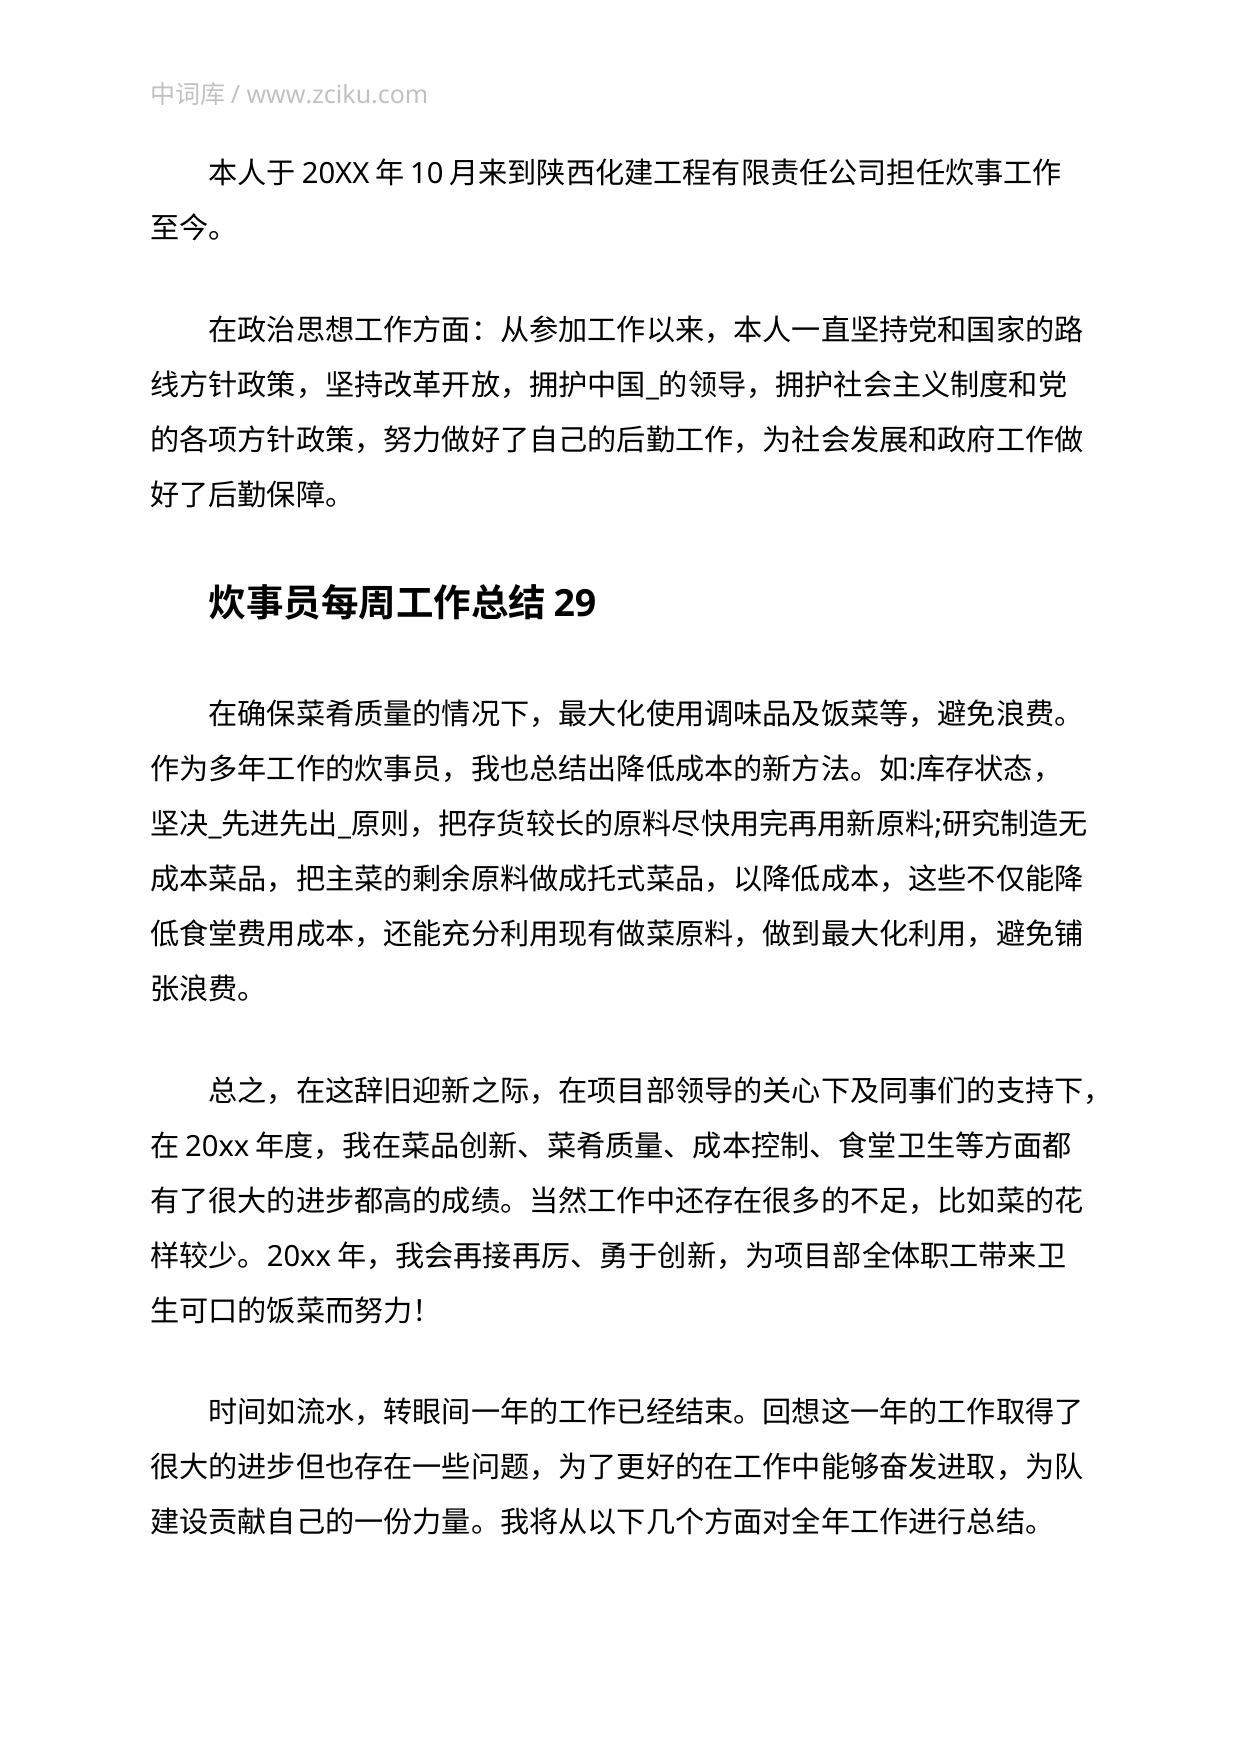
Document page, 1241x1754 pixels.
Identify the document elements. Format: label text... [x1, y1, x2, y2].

text 本人于20XX年10月来到陕西化建工程有限责任公司担任炊事工作至今。 [150, 150, 1090, 247]
text 在确保菜肴质量的情况下，最大化使用调味品及饭菜等，避免浪费。作为多年工作的炊事员，我也总结出降低成本的新方法。如:库存状态，坚决_先进先出_原则，把存货较长的原料尽快用完再用新原料;研究制造无成本菜品，把主菜的剩余原料做成托式菜品，以降低成本，这些不仅能降低食堂费用成本，还能充分利用现有做菜原料，做到最大化利用，避免铺张浪费。 [150, 691, 1090, 1008]
text 总之，在这辞旧迎新之际，在项目部领导的关心下及同事们的支持下，在20xx年度，我在菜品创新、菜肴质量、成本控制、食堂卫生等方面都有了很大的进步都高的成绩。当然工作中还存在很多的不足，比如菜的花样较少。20xx年，我会再接再厉、勇于创新，为项目部全体职工带来卫生可口的饭菜而努力！ [150, 1067, 1090, 1329]
text 在政治思想工作方面：从参加工作以来，本人一直坚持党和国家的路线方针政策，坚持改革开放，拥护中国_的领导，拥护社会主义制度和党的各项方针政策，努力做好了自己的后勤工作，为社会发展和政府工作做好了后勤保障。 [150, 307, 1090, 514]
text 时间如流水，转眼间一年的工作已经结束。回想这一年的工作取得了很大的进步但也存在一些问题，为了更好的在工作中能够奋发进取，为队建设贡献自己的一份力量。我将从以下几个方面对全年工作进行总结。 [150, 1389, 1090, 1541]
text 炊事员每周工作总结29 [150, 573, 1090, 628]
